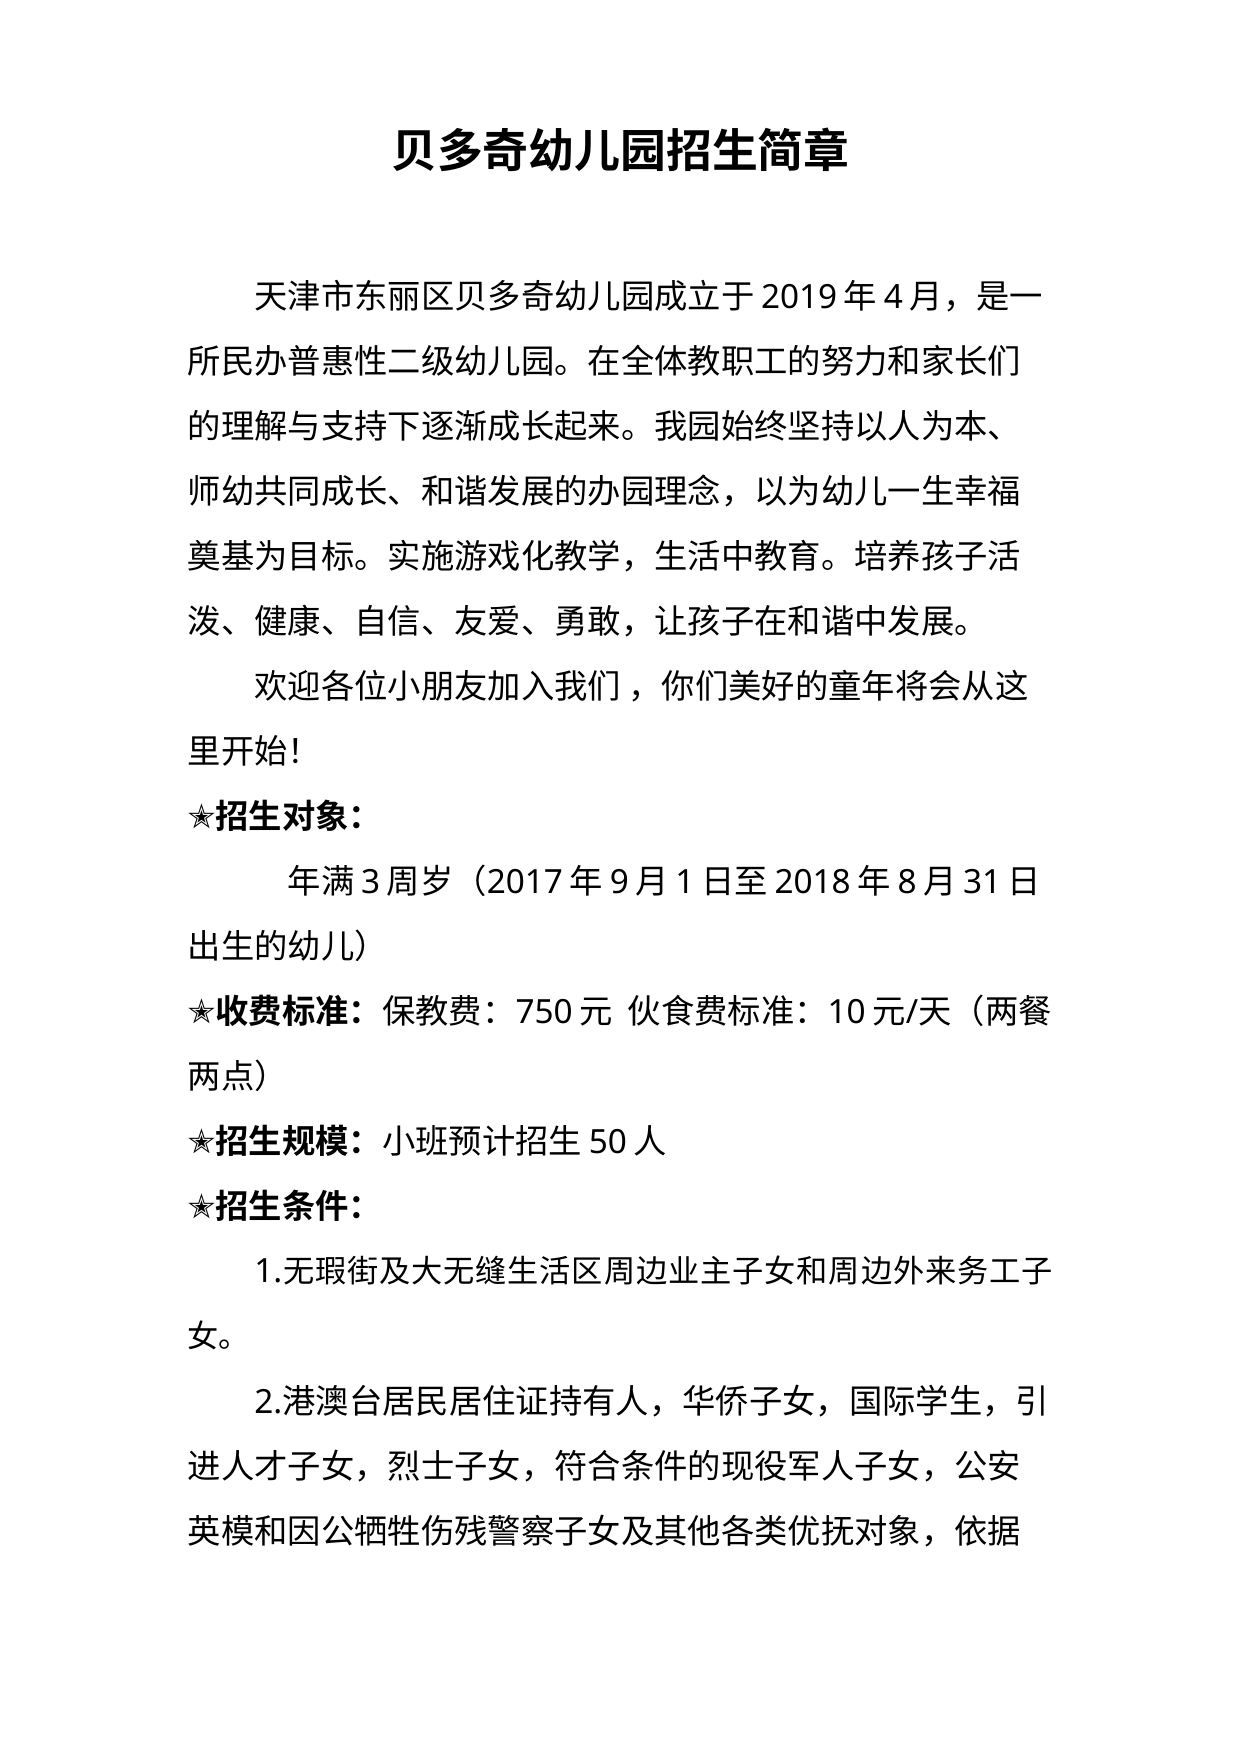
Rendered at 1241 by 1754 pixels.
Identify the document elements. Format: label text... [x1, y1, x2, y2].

list ✭招生条件： [187, 1171, 1053, 1236]
text ✭招生对象： [187, 781, 1053, 846]
text 欢迎各位小朋友加入我们 ，你们美好的童年将会从这里开始！ [187, 651, 1053, 781]
list ✭招生规模：小班预计招生50人 [187, 1106, 1053, 1171]
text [187, 1366, 1053, 1561]
text 1.无瑕街及大无缝生活区周边业主子女和周边外来务工子女。 [187, 1236, 1053, 1366]
text ✭收费标准：保教费：750元 伙食费标准：10元/天（两餐两点） [187, 976, 1053, 1106]
text 贝多奇幼儿园招生简章 [187, 99, 1053, 196]
text 天津市东丽区贝多奇幼儿园成立于2019年4月，是一所民办普惠性二级幼儿园。在全体教职工的努力和家长们的理解与支持下逐渐成长起来。我园始终坚持以人为本、师幼共同成长、和谐发展的办园理念，以为幼儿一生幸福奠基为目标。实施游戏化教学，生活中教育。培养孩子活泼、健康、自信、友爱、勇敢，让孩子在和谐中发展。 [187, 261, 1053, 651]
text 年满3周岁（2017年9月1日至2018年8月31日出生的幼儿） [187, 846, 1053, 976]
